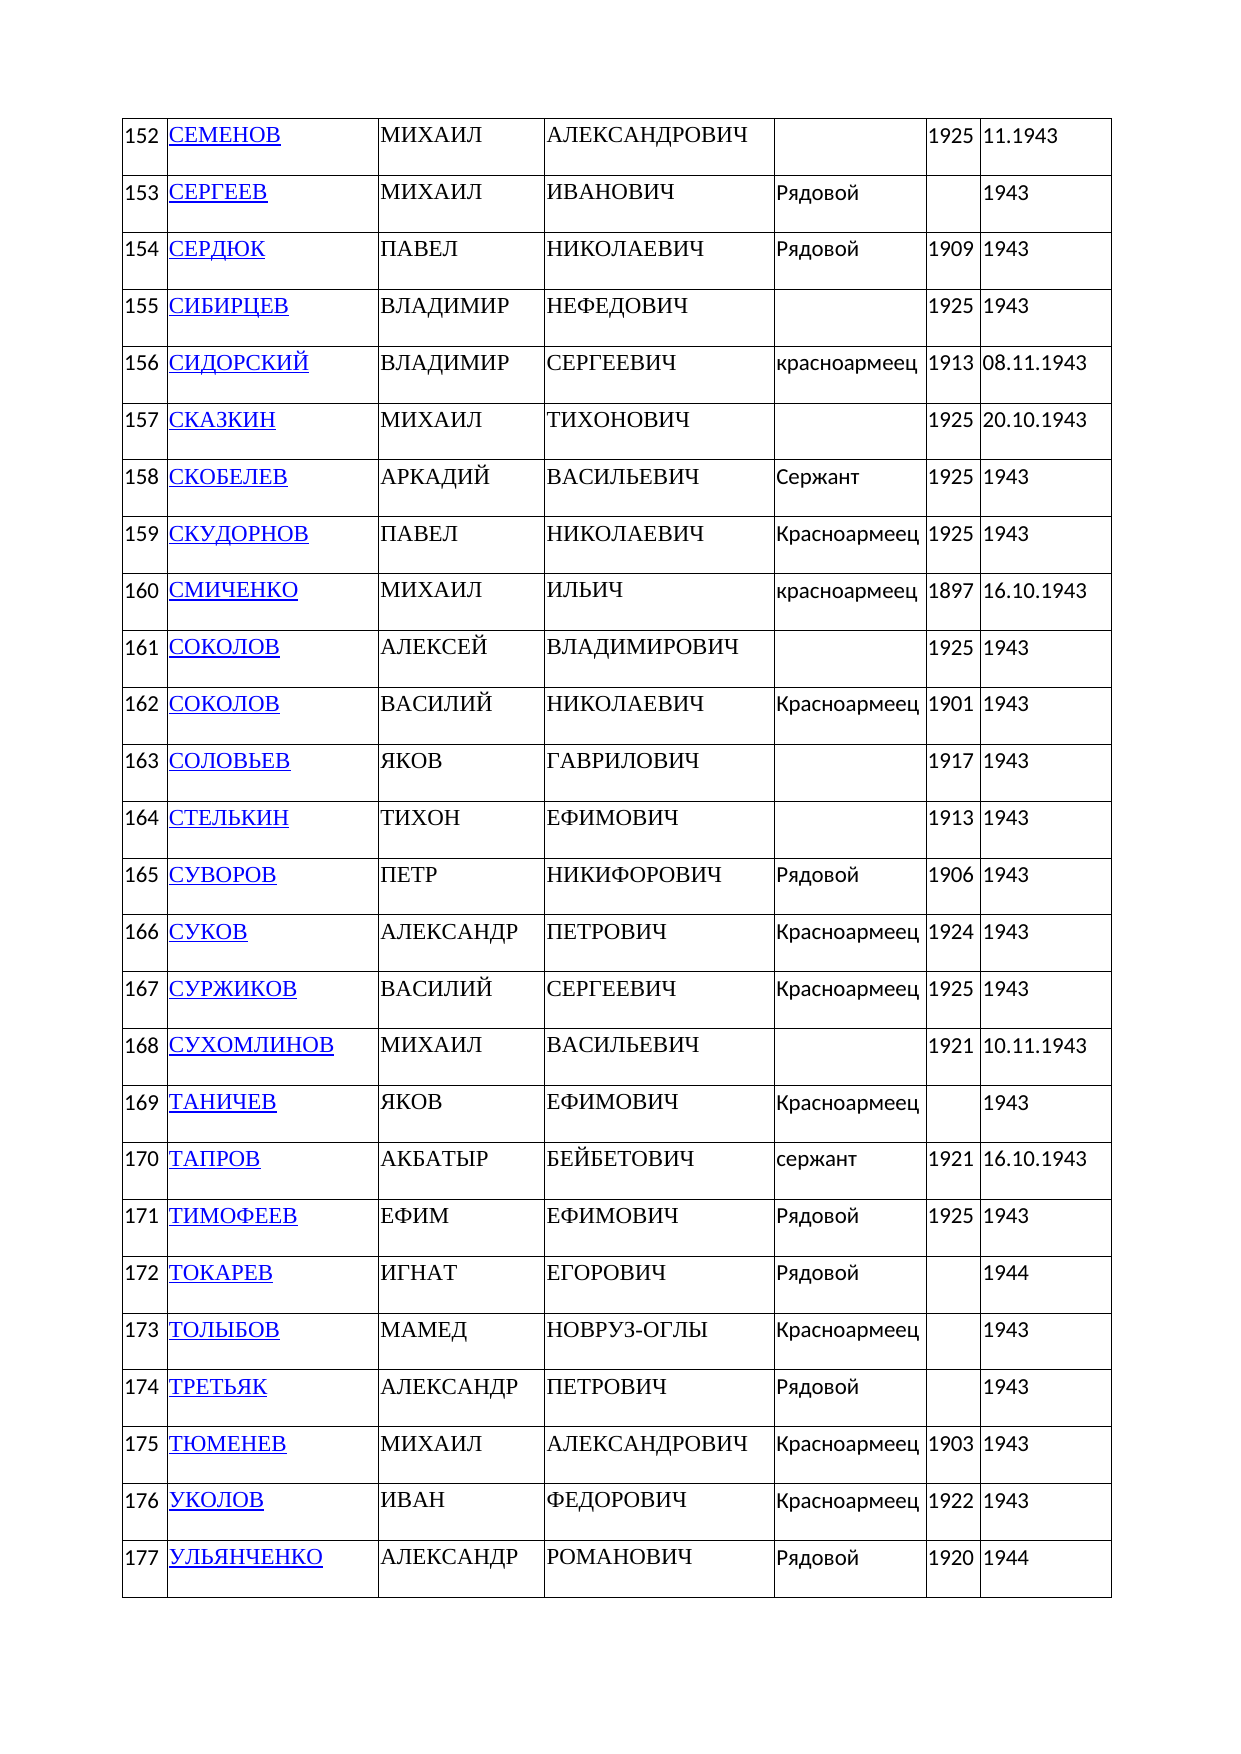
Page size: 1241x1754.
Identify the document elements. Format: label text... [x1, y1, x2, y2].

table_cell ВАСИЛИЙ [379, 972, 544, 1028]
table_cell 1944 [981, 1257, 1111, 1312]
table_cell ПАВЕЛ [379, 517, 544, 573]
table_cell ВЛАДИМИР [379, 290, 544, 346]
table_cell 20.10.1943 [981, 404, 1111, 459]
table_cell ЕФИМОВИЧ [545, 802, 774, 857]
table_cell 161 [123, 631, 167, 687]
table_cell СУКОВ [168, 915, 378, 971]
table_cell 1921 [927, 1143, 980, 1199]
table_cell 1943 [981, 460, 1111, 516]
table_cell 10.11.1943 [981, 1029, 1111, 1085]
table_cell [775, 404, 926, 459]
table_cell Рядовой [775, 859, 926, 914]
table_cell Рядовой [775, 233, 926, 289]
table_cell СТЕЛЬКИН [168, 802, 378, 857]
table_cell 167 [123, 972, 167, 1028]
table_cell 1943 [981, 1370, 1111, 1426]
table_cell Красноармеец [775, 1086, 926, 1142]
table_cell 16.10.1943 [981, 574, 1111, 630]
table_cell СЕРГЕЕВ [168, 176, 378, 232]
table_cell 1924 [927, 915, 980, 971]
table_cell НЕФЕДОВИЧ [545, 290, 774, 346]
table_cell АЛЕКСАНДР [379, 1541, 544, 1597]
table_cell ПЕТРОВИЧ [545, 915, 774, 971]
table_cell 1943 [981, 517, 1111, 573]
table_cell 1913 [927, 802, 980, 857]
table_cell ИВАНОВИЧ [545, 176, 774, 232]
table_cell ИГНАТ [379, 1257, 544, 1312]
table_cell СКУДОРНОВ [168, 517, 378, 573]
table_cell МИХАИЛ [379, 119, 544, 175]
table_cell Рядовой [775, 1257, 926, 1312]
table_cell ТЮМЕНЕВ [168, 1427, 378, 1483]
table_cell 1943 [981, 176, 1111, 232]
table_cell ПЕТР [379, 859, 544, 914]
table_cell АЛЕКСАНДРОВИЧ [545, 1427, 774, 1483]
table_cell АЛЕКСАНДР [379, 1370, 544, 1426]
table_cell 169 [123, 1086, 167, 1142]
table_cell 165 [123, 859, 167, 914]
table_cell ВАСИЛЬЕВИЧ [545, 460, 774, 516]
table_cell 1943 [981, 631, 1111, 687]
table_cell [927, 1314, 980, 1369]
table_cell 156 [123, 347, 167, 402]
table_cell 1925 [927, 972, 980, 1028]
table_cell СОЛОВЬЕВ [168, 745, 378, 801]
table_cell СЕРДЮК [168, 233, 378, 289]
table_cell СМИЧЕНКО [168, 574, 378, 630]
table_cell 1943 [981, 802, 1111, 857]
table_cell 1943 [981, 1314, 1111, 1369]
table_cell 1913 [927, 347, 980, 402]
table_cell [927, 1086, 980, 1142]
table_cell 1921 [927, 1029, 980, 1085]
table_cell 174 [123, 1370, 167, 1426]
table_cell Рядовой [775, 176, 926, 232]
table_cell 175 [123, 1427, 167, 1483]
table_cell ЕФИМОВИЧ [545, 1086, 774, 1142]
table_cell ЯКОВ [379, 1086, 544, 1142]
table_cell СЕРГЕЕВИЧ [545, 972, 774, 1028]
table_cell ГАВРИЛОВИЧ [545, 745, 774, 801]
table_cell [927, 1257, 980, 1312]
table_cell СОКОЛОВ [168, 688, 378, 744]
table_cell 1943 [981, 1086, 1111, 1142]
table_cell 170 [123, 1143, 167, 1199]
table_cell СУХОМЛИНОВ [168, 1029, 378, 1085]
table_cell ПАВЕЛ [379, 233, 544, 289]
table_cell 1943 [981, 688, 1111, 744]
table_cell ТРЕТЬЯК [168, 1370, 378, 1426]
table_cell 152 [123, 119, 167, 175]
table_cell СКОБЕЛЕВ [168, 460, 378, 516]
table_cell 1944 [981, 1541, 1111, 1597]
table_cell МИХАИЛ [379, 574, 544, 630]
table_cell 171 [123, 1200, 167, 1256]
table_cell 1897 [927, 574, 980, 630]
table_cell ЯКОВ [379, 745, 544, 801]
table_cell [775, 1029, 926, 1085]
table_cell [775, 745, 926, 801]
table_cell ТАПРОВ [168, 1143, 378, 1199]
table_cell 11.1943 [981, 119, 1111, 175]
table_cell СКАЗКИН [168, 404, 378, 459]
table_cell НИКИФОРОВИЧ [545, 859, 774, 914]
table_cell МИХАИЛ [379, 176, 544, 232]
table_cell 1943 [981, 1427, 1111, 1483]
table_cell 1943 [981, 745, 1111, 801]
table_cell Красноармеец [775, 688, 926, 744]
table_cell [775, 631, 926, 687]
table_cell Красноармеец [775, 972, 926, 1028]
table_cell СЕМЕНОВ [168, 119, 378, 175]
table_cell 1901 [927, 688, 980, 744]
table_cell 1925 [927, 460, 980, 516]
table_cell АКБАТЫР [379, 1143, 544, 1199]
table_cell Сержант [775, 460, 926, 516]
table_cell 08.11.1943 [981, 347, 1111, 402]
table_cell 1943 [981, 972, 1111, 1028]
table_cell [775, 802, 926, 857]
table_cell 160 [123, 574, 167, 630]
table_cell 163 [123, 745, 167, 801]
table_cell 1925 [927, 404, 980, 459]
table_cell ПЕТРОВИЧ [545, 1370, 774, 1426]
table_cell 1917 [927, 745, 980, 801]
table_cell АЛЕКСАНДР [379, 915, 544, 971]
table_cell СУРЖИКОВ [168, 972, 378, 1028]
table_cell 176 [123, 1484, 167, 1540]
table_cell 1925 [927, 1200, 980, 1256]
table_cell 1925 [927, 517, 980, 573]
table_cell 162 [123, 688, 167, 744]
table_cell МАМЕД [379, 1314, 544, 1369]
table_cell 168 [123, 1029, 167, 1085]
table_cell РОМАНОВИЧ [545, 1541, 774, 1597]
table_cell [927, 176, 980, 232]
table_cell 154 [123, 233, 167, 289]
table_cell 172 [123, 1257, 167, 1312]
table_cell ВАСИЛЬЕВИЧ [545, 1029, 774, 1085]
table_cell Рядовой [775, 1200, 926, 1256]
table_cell 164 [123, 802, 167, 857]
table_cell 1943 [981, 233, 1111, 289]
table_cell АЛЕКСАНДРОВИЧ [545, 119, 774, 175]
table_cell 157 [123, 404, 167, 459]
table_cell МИХАИЛ [379, 1029, 544, 1085]
table_cell ТИХОН [379, 802, 544, 857]
table_cell 1920 [927, 1541, 980, 1597]
table_cell [927, 1370, 980, 1426]
table_cell ВЛАДИМИРОВИЧ [545, 631, 774, 687]
table_cell СИБИРЦЕВ [168, 290, 378, 346]
table_cell БЕЙБЕТОВИЧ [545, 1143, 774, 1199]
table_cell Красноармеец [775, 517, 926, 573]
table_cell 16.10.1943 [981, 1143, 1111, 1199]
table_cell 173 [123, 1314, 167, 1369]
table_cell НИКОЛАЕВИЧ [545, 233, 774, 289]
table_cell 177 [123, 1541, 167, 1597]
table_cell 158 [123, 460, 167, 516]
table_cell ИВАН [379, 1484, 544, 1540]
table_cell ВЛАДИМИР [379, 347, 544, 402]
table_cell МИХАИЛ [379, 404, 544, 459]
table_cell Красноармеец [775, 1427, 926, 1483]
table_cell ЕФИМОВИЧ [545, 1200, 774, 1256]
table_cell СЕРГЕЕВИЧ [545, 347, 774, 402]
table_cell 155 [123, 290, 167, 346]
table_cell красноармеец [775, 574, 926, 630]
table_cell УКОЛОВ [168, 1484, 378, 1540]
table_cell 159 [123, 517, 167, 573]
table_cell 153 [123, 176, 167, 232]
table_cell 1943 [981, 859, 1111, 914]
table_cell СИДОРСКИЙ [168, 347, 378, 402]
table_cell Рядовой [775, 1541, 926, 1597]
table_cell МИХАИЛ [379, 1427, 544, 1483]
table_cell 1943 [981, 1200, 1111, 1256]
table_cell 1922 [927, 1484, 980, 1540]
table_cell 1943 [981, 290, 1111, 346]
table_cell сержант [775, 1143, 926, 1199]
table_cell НИКОЛАЕВИЧ [545, 517, 774, 573]
table_cell УЛЬЯНЧЕНКО [168, 1541, 378, 1597]
table_cell 1906 [927, 859, 980, 914]
table_cell Рядовой [775, 1370, 926, 1426]
table_cell АЛЕКСЕЙ [379, 631, 544, 687]
table_cell СОКОЛОВ [168, 631, 378, 687]
table_cell ИЛЬИЧ [545, 574, 774, 630]
table_cell Красноармеец [775, 1484, 926, 1540]
table_cell [775, 290, 926, 346]
table_cell ТОЛЫБОВ [168, 1314, 378, 1369]
table_cell 1909 [927, 233, 980, 289]
table_cell 1925 [927, 631, 980, 687]
table_cell НИКОЛАЕВИЧ [545, 688, 774, 744]
table_cell ТАНИЧЕВ [168, 1086, 378, 1142]
table_cell Красноармеец [775, 915, 926, 971]
table_cell 1903 [927, 1427, 980, 1483]
table_cell АРКАДИЙ [379, 460, 544, 516]
table_cell ЕФИМ [379, 1200, 544, 1256]
table_cell Красноармеец [775, 1314, 926, 1369]
table_cell ТОКАРЕВ [168, 1257, 378, 1312]
table_cell ФЕДОРОВИЧ [545, 1484, 774, 1540]
table_cell красноармеец [775, 347, 926, 402]
table_cell 1925 [927, 290, 980, 346]
table_cell СУВОРОВ [168, 859, 378, 914]
table_cell ТИХОНОВИЧ [545, 404, 774, 459]
table_cell ВАСИЛИЙ [379, 688, 544, 744]
table_cell ЕГОРОВИЧ [545, 1257, 774, 1312]
table_cell 1925 [927, 119, 980, 175]
table_cell НОВРУЗ-ОГЛЫ [545, 1314, 774, 1369]
table_cell 1943 [981, 915, 1111, 971]
table_cell [775, 119, 926, 175]
table_cell 166 [123, 915, 167, 971]
table_cell 1943 [981, 1484, 1111, 1540]
table_cell ТИМОФЕЕВ [168, 1200, 378, 1256]
